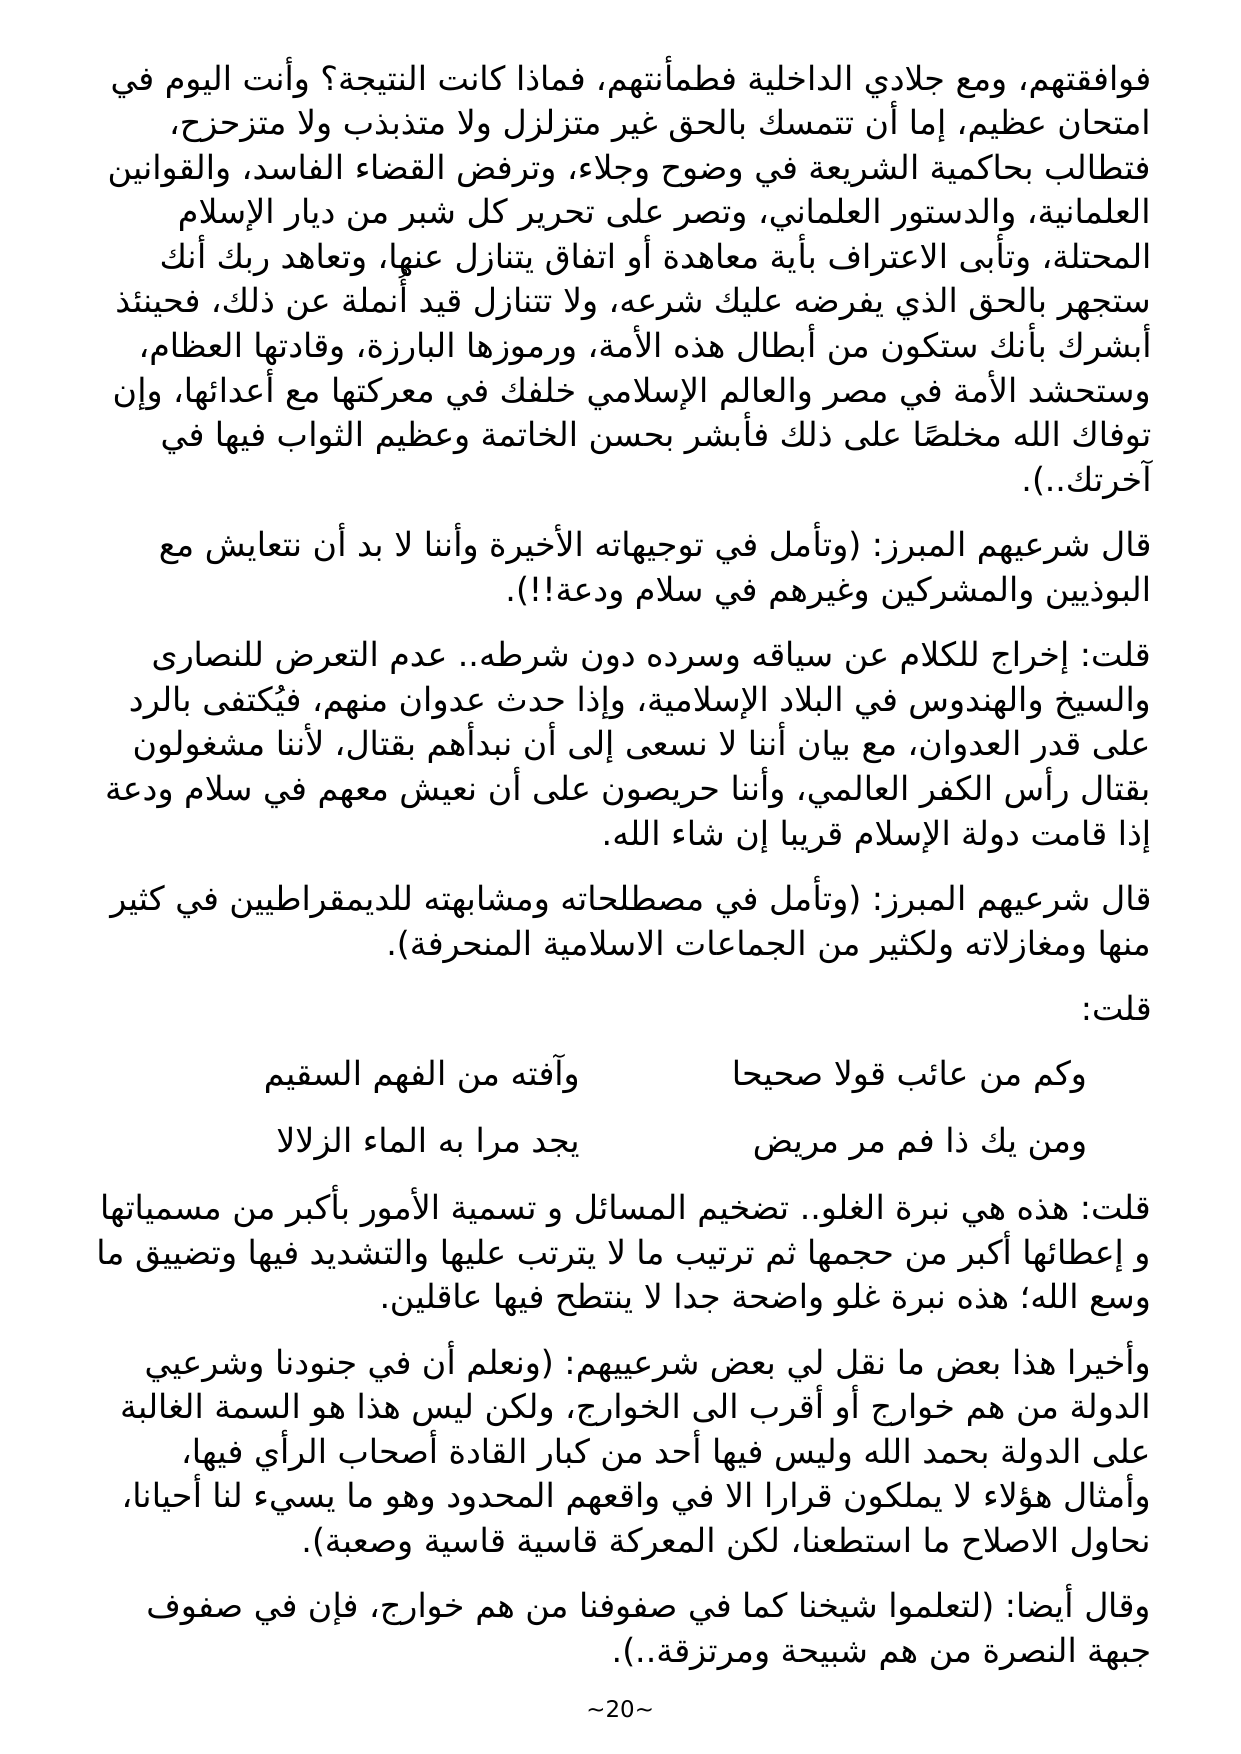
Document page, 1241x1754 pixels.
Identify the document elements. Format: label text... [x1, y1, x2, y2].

table_cell يجد مرا به الماء الزلالا [142, 1122, 620, 1189]
text قلت: [89, 989, 1152, 1028]
text قال شرعيهم المبرز: (وتأمل في توجيهاته الأخيرة وأننا لا بد أن نتعايش مع البوذيين والمشركين وغيرهم في سلام ودعة!!). [89, 526, 1152, 609]
text وأخيرا هذا بعض ما نقل لي بعض شرعييهم: (ونعلم أن في جنودنا وشرعيي الدولة من هم خوارج أو أقرب الى الخوارج، ولكن ليس هذا هو السمة الغالبة على الدولة بحمد الله وليس فيها أحد من كبار القادة أصحاب الرأي فيها، وأمثال هؤلاء لا يملكون قرارا الا في واقعهم المحدود وهو ما يسيء لنا أحيانا، نحاول الاصلاح ما استطعنا، لكن المعركة قاسية قاسية وصعبة). [89, 1343, 1152, 1560]
text قلت: إخراج للكلام عن سياقه وسرده دون شرطه.. عدم التعرض للنصارى والسيخ والهندوس في البلاد الإسلامية، وإذا حدث عدوان منهم، فيُكتفى بالرد على قدر العدوان، مع بيان أننا لا نسعى إلى أن نبدأهم بقتال، لأننا مشغولون بقتال رأس الكفر العالمي، وأننا حريصون على أن نعيش معهم في سلام ودعة إذا قامت دولة الإسلام قريبا إن شاء الله. [89, 636, 1152, 853]
text قال شرعيهم المبرز: (وتأمل في مصطلحاته ومشابهته للديمقراطيين في كثير منها ومغازلاته ولكثير من الجماعات الاسلامية المنحرفة). [89, 879, 1152, 963]
text وقال أيضا: (لتعلموا شيخنا كما في صفوفنا من هم خوارج، فإن في صفوف جبهة النصرة من هم شبيحة ومرتزقة..). [89, 1587, 1152, 1670]
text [89, 59, 1152, 499]
table_header وآفته من الفهم السقيم [142, 1055, 620, 1122]
table_cell ومن يك ذا فم مر مريض [620, 1122, 1098, 1189]
table_header وكم من عائب قولا صحيحا [620, 1055, 1098, 1122]
text قلت: هذه هي نبرة الغلو.. تضخيم المسائل و تسمية الأمور بأكبر من مسمياتها و إعطائها أكبر من حجمها ثم ترتيب ما لا يترتب عليها والتشديد فيها وتضييق ما وسع الله؛ هذه نبرة غلو واضحة جدا لا ينتطح فيها عاقلين. [89, 1189, 1152, 1317]
